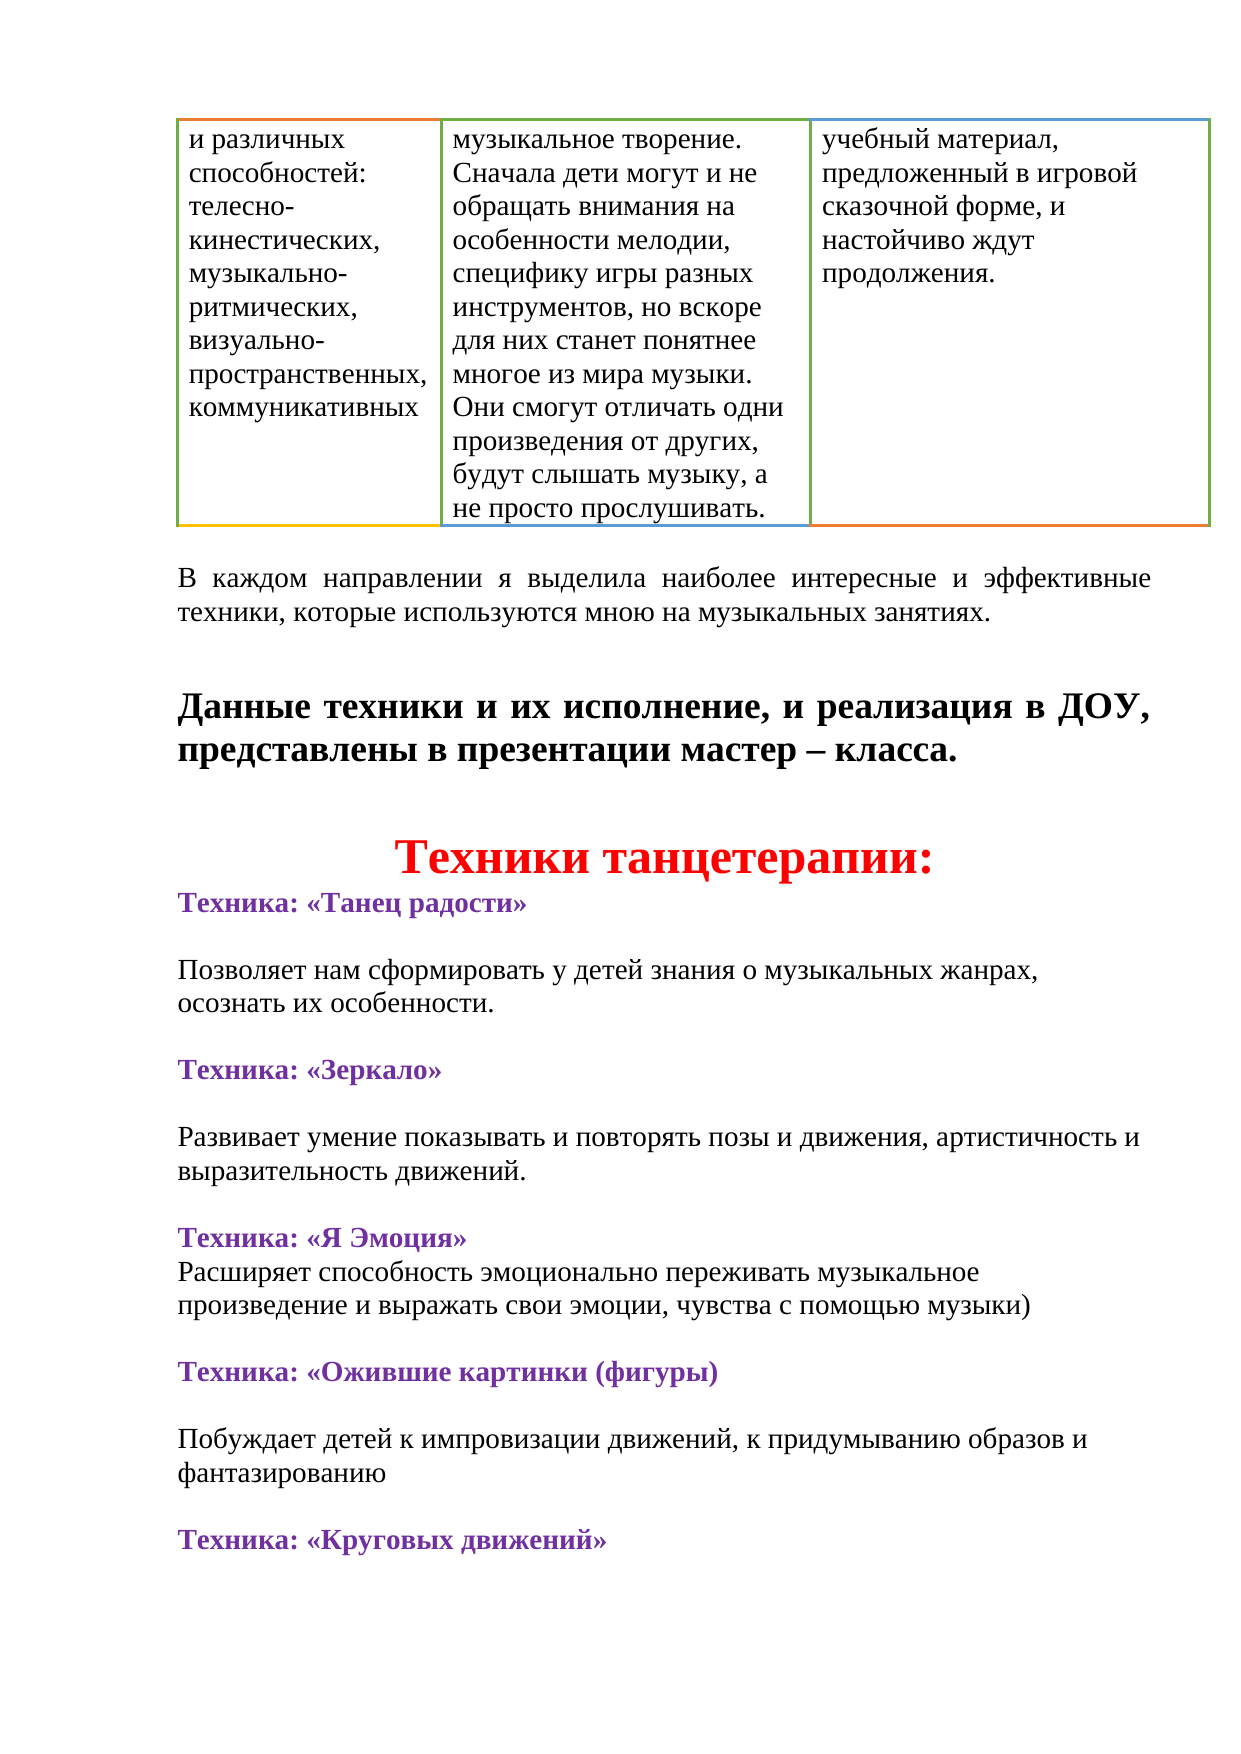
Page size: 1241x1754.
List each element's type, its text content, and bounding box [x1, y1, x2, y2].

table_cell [179, 121, 440, 524]
text Техника: «Круговых движений» [177, 1522, 1152, 1556]
text Техники танцетерапии: [177, 827, 1152, 885]
text Побуждает детей к импровизации движений, к придумыванию образов и фантазированию [177, 1421, 1152, 1488]
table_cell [443, 121, 809, 524]
text В каждом направлении я выделила наиболее интересные и эффективные техники, которые используются мною на музыкальных занятиях. [177, 560, 1152, 627]
text Расширяет способность эмоционально переживать музыкальное произведение и выражать свои эмоции, чувства с помощью музыки) [177, 1254, 1152, 1321]
text Позволяет нам сформировать у детей знания о музыкальных жанрах, осознать их особенности. [177, 952, 1152, 1019]
text Техника: «Зеркало» [177, 1052, 1152, 1086]
text Техника: «Я Эмоция» [177, 1220, 1152, 1254]
text Развивает умение показывать и повторять позы и движения, артистичность и выразительность движений. [177, 1119, 1152, 1187]
text Данные техники и их исполнение, и реализация в ДОУ, представлены в презентации мастер – класса. [177, 683, 1152, 770]
text Техника: «Ожившие картинки (фигуры) [177, 1354, 1152, 1388]
text Техника: «Танец радости» [177, 885, 1152, 918]
